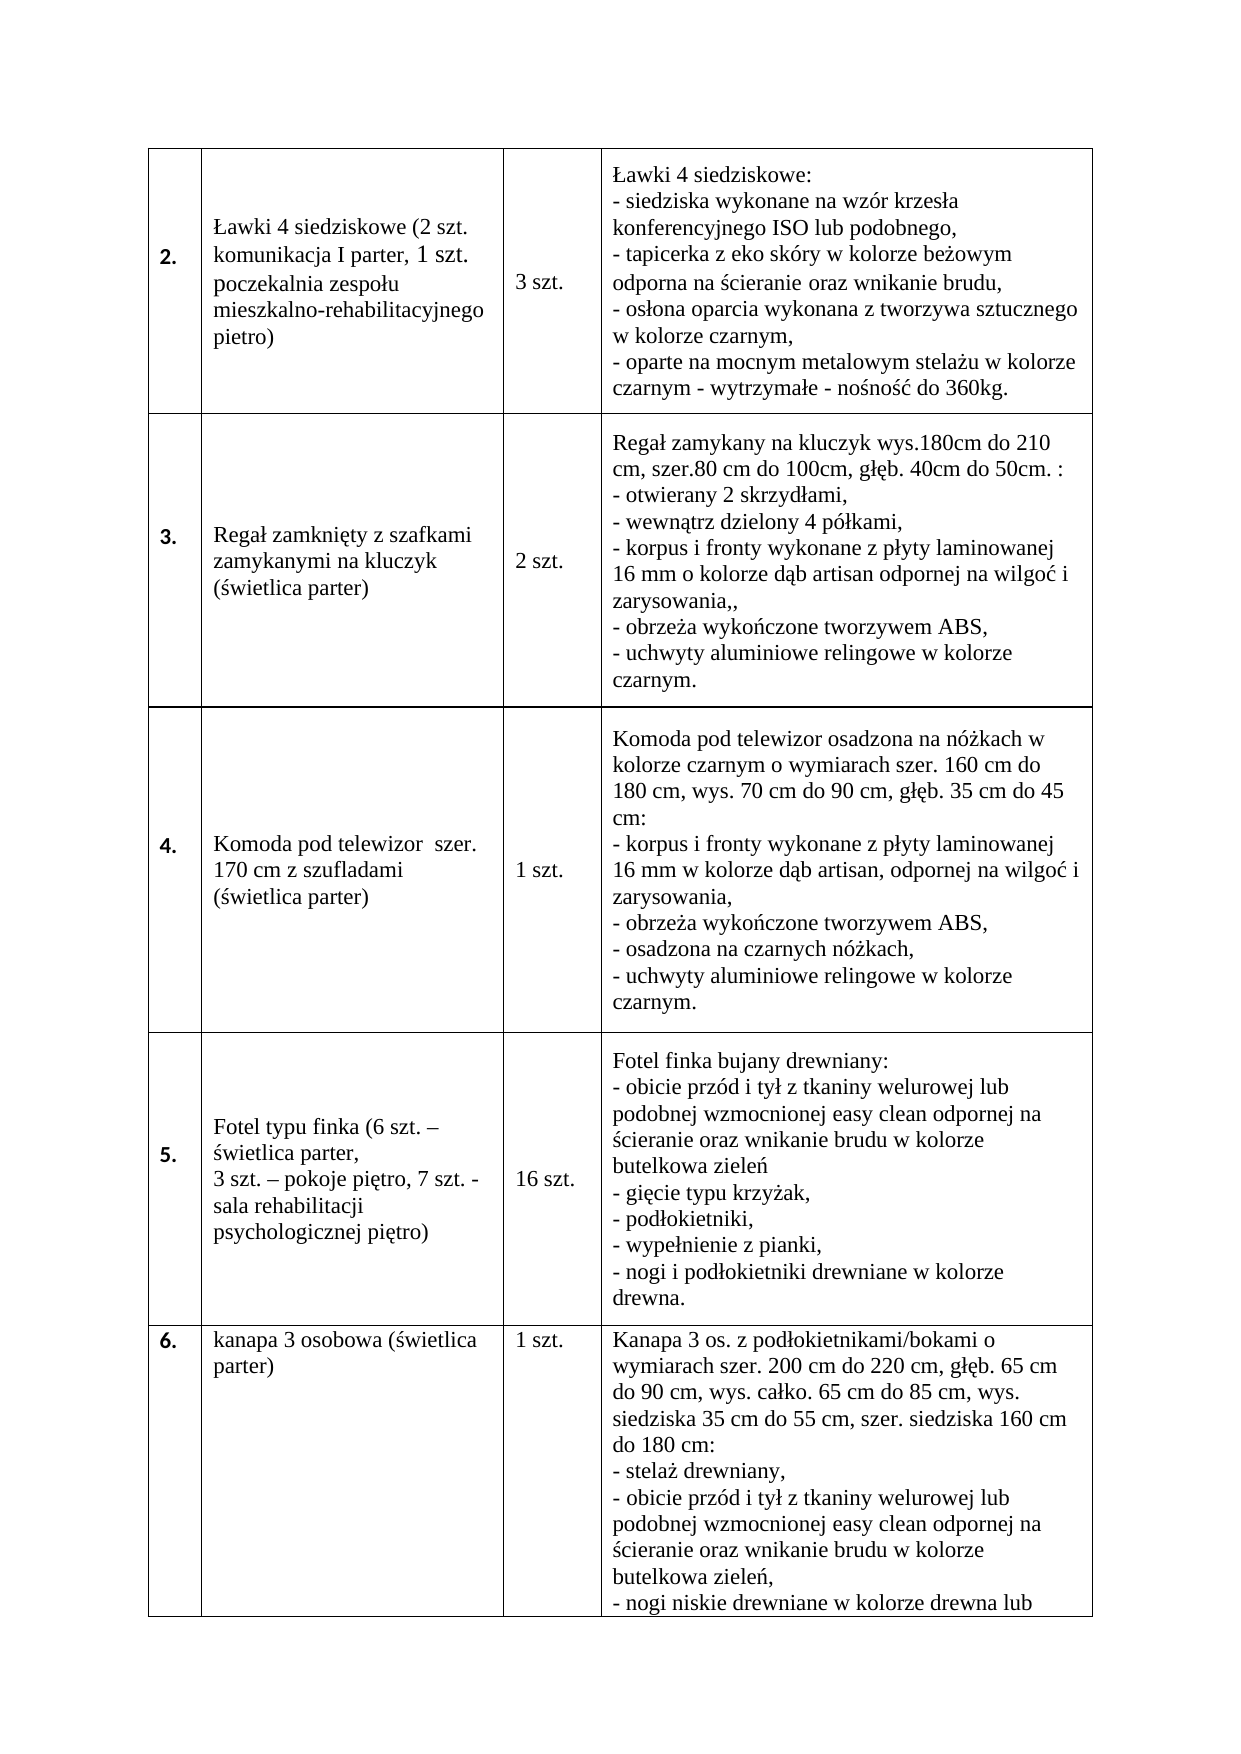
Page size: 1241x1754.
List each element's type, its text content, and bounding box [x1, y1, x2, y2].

table_cell Fotel typu finka (6 szt. – świetlica parter, 3 szt. – pokoje piętro, 7 szt. - sala rehabilitacji psychologicznej piętro) [202, 1033, 503, 1325]
table_cell 16 szt. [504, 1033, 601, 1325]
table_cell [149, 414, 201, 706]
table_cell Regał zamknięty z szafkami zamykanymi na kluczyk (świetlica parter) [202, 414, 503, 706]
table_cell 2 szt. [504, 414, 601, 706]
table_cell Ławki 4 siedziskowe (2 szt. komunikacja I parter, 1 szt. poczekalnia zespołu mieszkalno-rehabilitacyjnego pietro) [202, 149, 503, 413]
table_cell [149, 1033, 201, 1325]
table_cell Ławki 4 siedziskowe: - siedziska wykonane na wzór krzesła konferencyjnego ISO lub podobnego, - tapicerka z eko skóry w kolorze beżowym odporna na ścieranie oraz wnikanie brudu, - osłona oparcia wykonana z tworzywa sztucznego w kolorze czarnym, - oparte na mocnym metalowym stelażu w kolorze czarnym - wytrzymałe - nośność do 360kg. [602, 149, 1092, 413]
table_cell [149, 149, 201, 413]
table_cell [202, 1326, 503, 1616]
table_cell Regał zamykany na kluczyk wys.180cm do 210 cm, szer.80 cm do 100cm, głęb. 40cm do 50cm. : - otwierany 2 skrzydłami, - wewnątrz dzielony 4 półkami, - korpus i fronty wykonane z płyty laminowanej 16 mm o kolorze dąb artisan odpornej na wilgoć i zarysowania,, - obrzeża wykończone tworzywem ABS, - uchwyty aluminiowe relingowe w kolorze czarnym. [602, 414, 1092, 706]
table_cell Komoda pod telewizor szer. 170 cm z szufladami (świetlica parter) [202, 708, 503, 1032]
table_cell Fotel finka bujany drewniany: - obicie przód i tył z tkaniny welurowej lub podobnej wzmocnionej easy clean odpornej na ścieranie oraz wnikanie brudu w kolorze butelkowa zieleń - gięcie typu krzyżak, - podłokietniki, - wypełnienie z pianki, - nogi i podłokietniki drewniane w kolorze drewna. [602, 1033, 1092, 1325]
table_cell [149, 708, 201, 1032]
table_cell 1 szt. [504, 1326, 601, 1616]
table_cell [149, 1326, 201, 1616]
table_cell 1 szt. [504, 708, 601, 1032]
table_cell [602, 1326, 1092, 1616]
table_cell 3 szt. [504, 149, 601, 413]
table_cell Komoda pod telewizor osadzona na nóżkach w kolorze czarnym o wymiarach szer. 160 cm do 180 cm, wys. 70 cm do 90 cm, głęb. 35 cm do 45 cm: - korpus i fronty wykonane z płyty laminowanej 16 mm w kolorze dąb artisan, odpornej na wilgoć i zarysowania, - obrzeża wykończone tworzywem ABS, - osadzona na czarnych nóżkach, - uchwyty aluminiowe relingowe w kolorze czarnym. [602, 708, 1092, 1032]
